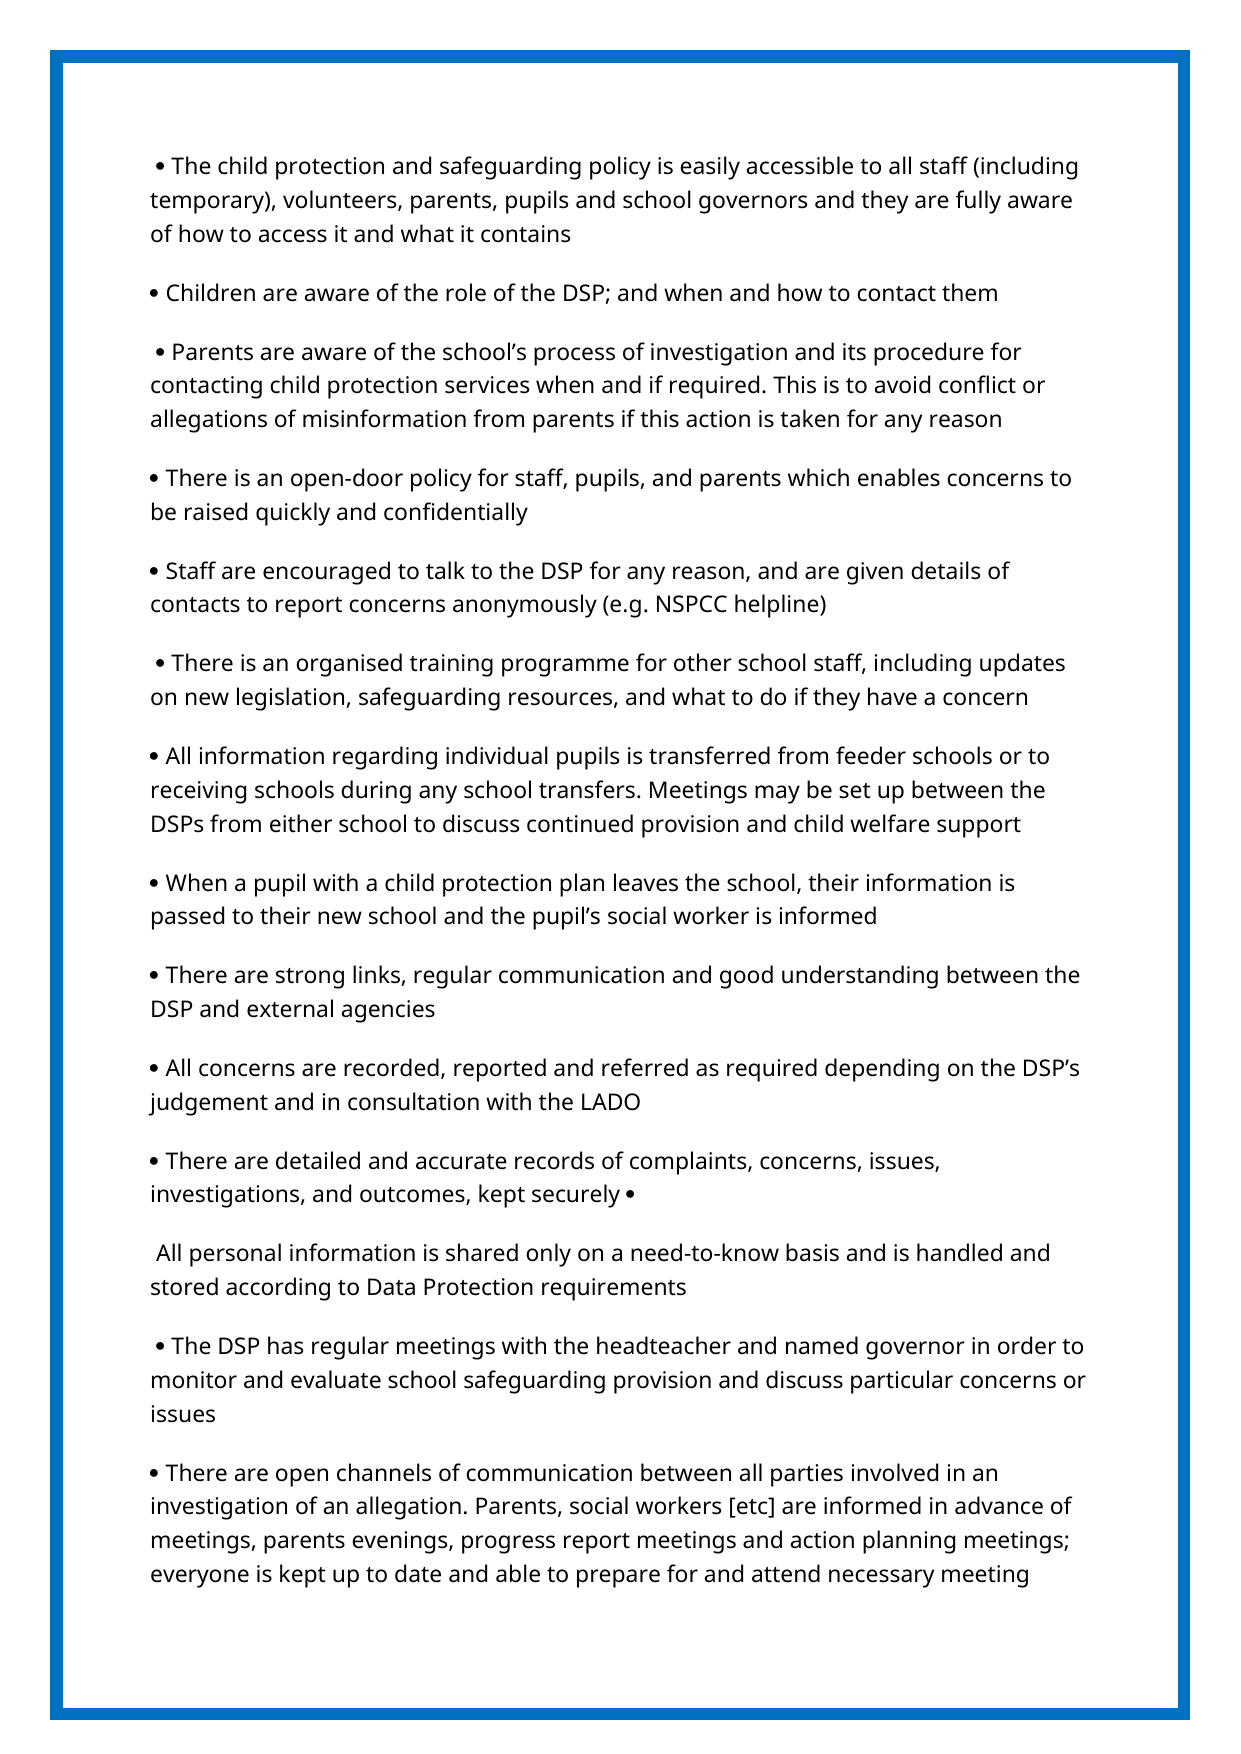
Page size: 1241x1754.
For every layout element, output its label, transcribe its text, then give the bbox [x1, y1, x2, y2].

text All personal information is shared only on a need-to-know basis and is handled and stored according to Data Protection requirements [150, 1237, 1089, 1302]
text Parents are aware of the school’s process of investigation and its procedure for contacting child protection services when and if required. This is to avoid conflict or allegations of misinformation from parents if this action is taken for any reason [150, 335, 1089, 434]
text There are strong links, regular communication and good understanding between the DSP and external agencies [150, 959, 1089, 1024]
text Staff are encouraged to talk to the DSP for any reason, and are given details of contacts to report concerns anonymously (e.g. NSPCC helpline) [150, 554, 1089, 619]
text There are open channels of communication between all parties involved in an investigation of an allegation. Parents, social workers [etc] are informed in advance of meetings, parents evenings, progress report meetings and action planning meetings; everyone is kept up to date and able to prepare for and attend necessary meeting [150, 1456, 1089, 1589]
text Children are aware of the role of the DSP; and when and how to contact them [150, 276, 1089, 308]
text The child protection and safeguarding policy is easily accessible to all staff (including temporary), volunteers, parents, pupils and school governors and they are fully aware of how to access it and what it contains [150, 150, 1089, 249]
text There are detailed and accurate records of complaints, concerns, issues, investigations, and outcomes, kept securely [150, 1144, 1089, 1209]
text There is an open-door policy for staff, pupils, and parents which enables concerns to be raised quickly and confidentially [150, 462, 1089, 527]
text All information regarding individual pupils is transferred from feeder schools or to receiving schools during any school transfers. Meetings may be set up between the DSPs from either school to discuss continued provision and child welfare support [150, 740, 1089, 839]
text There is an organised training programme for other school staff, including updates on new legislation, safeguarding resources, and what to do if they have a concern [150, 647, 1089, 712]
text All concerns are recorded, reported and referred as required depending on the DSP’s judgement and in consultation with the LADO [150, 1052, 1089, 1117]
text When a pupil with a child protection plan leaves the school, their information is passed to their new school and the pupil’s social worker is informed [150, 866, 1089, 931]
text The DSP has regular meetings with the headteacher and named governor in order to monitor and evaluate school safeguarding provision and discuss particular concerns or issues [150, 1330, 1089, 1429]
